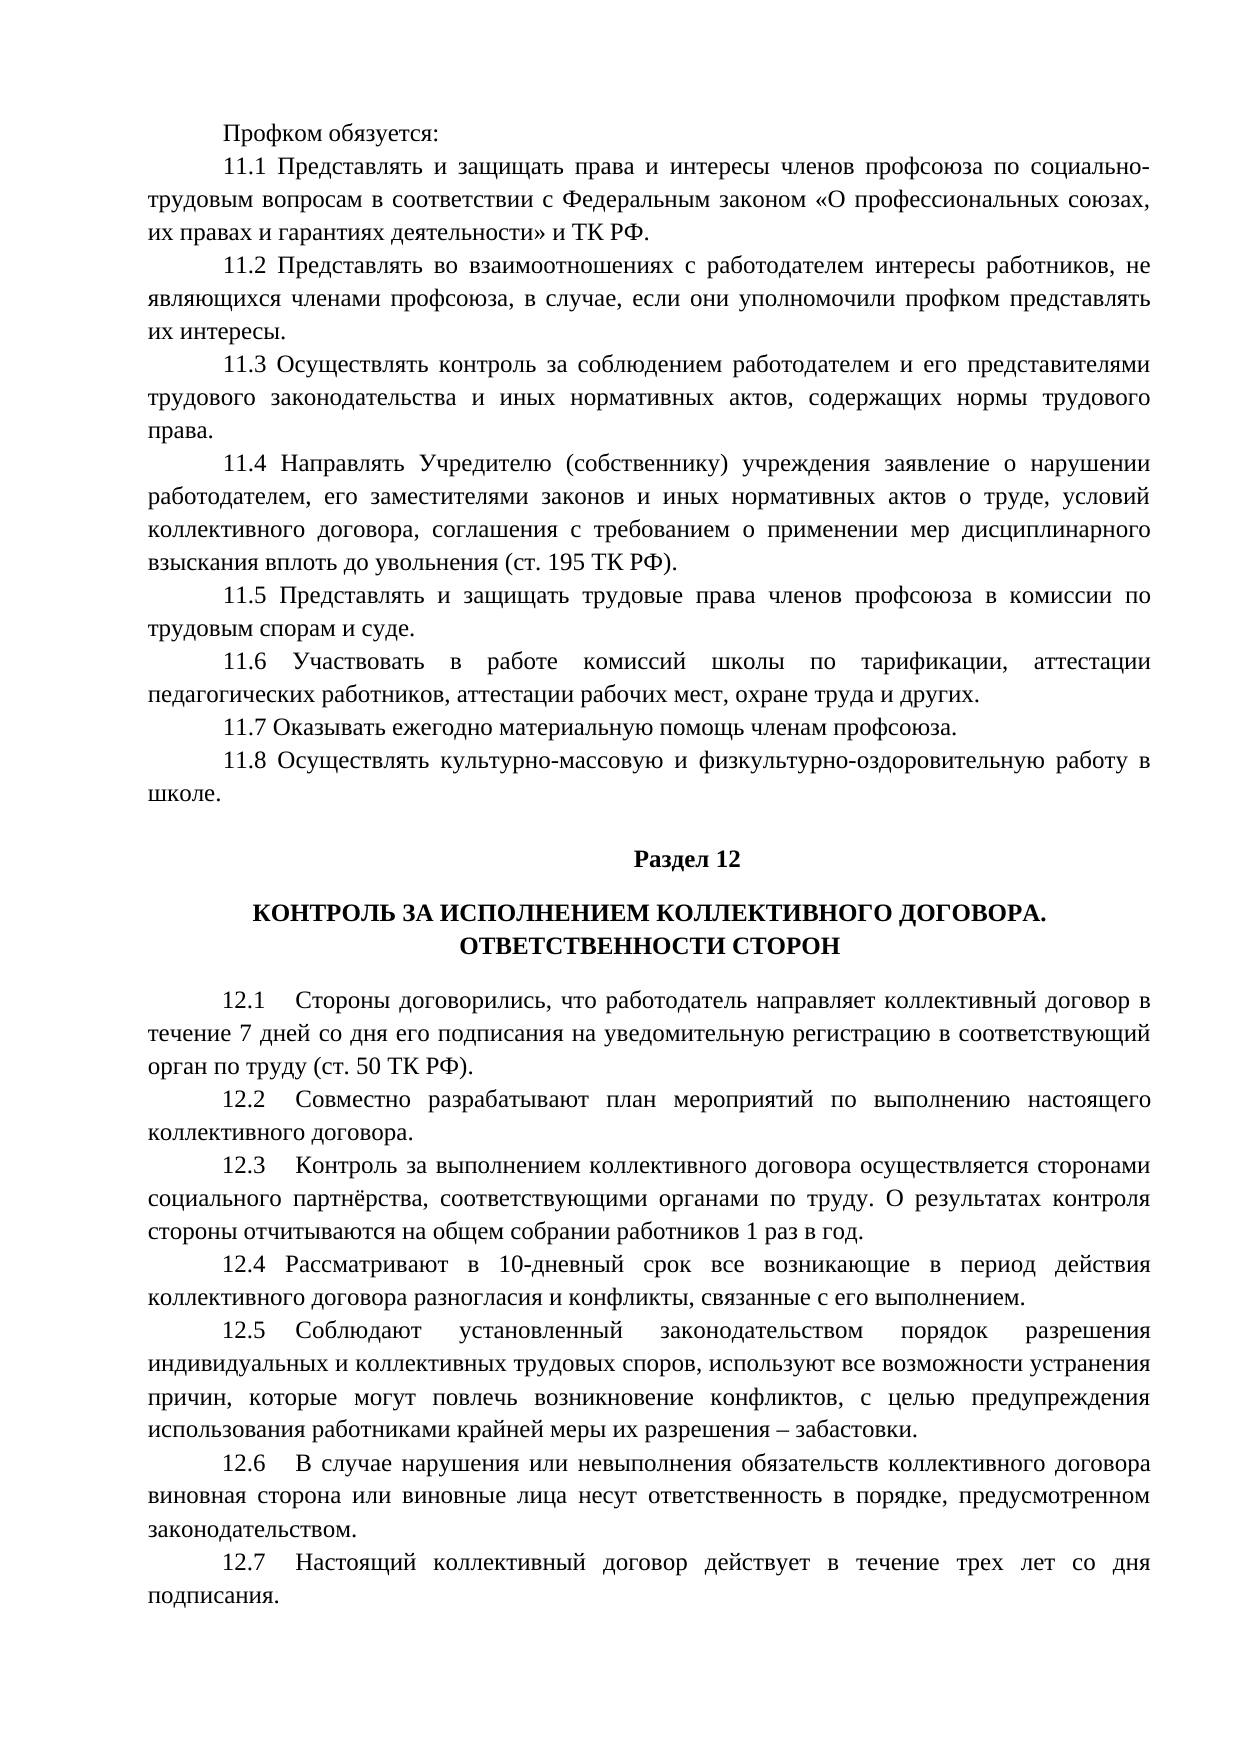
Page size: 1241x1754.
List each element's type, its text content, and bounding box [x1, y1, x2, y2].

text 12.1 Стороны договорились, что работодатель направляет коллективный договор в течение 7 дней со дня его подписания на уведомительную регистрацию в соответствующий орган по труду (ст. 50 ТК РФ). [148, 985, 1152, 1080]
text 11.2 Представлять во взаимоотношениях с работодателем интересы работников, не являющихся членами профсоюза, в случае, если они уполномочили профком представлять их интересы. [148, 250, 1152, 345]
text 11.5 Представлять и защищать трудовые права членов профсоюза в комиссии по трудовым спорам и суде. [148, 580, 1152, 642]
text 11.8 Осуществлять культурно-массовую и физкультурно-оздоровительную работу в школе. [148, 746, 1152, 807]
text 12.6 В случае нарушения или невыполнения обязательств коллективного договора виновная сторона или виновные лица несут ответственность в порядке, предусмотренном законодательством. [148, 1448, 1152, 1542]
text 11.4 Направлять Учредителю (собственнику) учреждения заявление о нарушении работодателем, его заместителями законов и иных нормативных актов о труде, условий коллективного договора, соглашения с требованием о применении мер дисциплинарного взыскания вплоть до увольнения (ст. 195 ТК РФ). [148, 448, 1152, 576]
text 11.7 Оказывать ежегодно материальную помощь членам профсоюза. [148, 712, 1152, 741]
text Раздел 12 [148, 844, 1152, 873]
text 11.3 Осуществлять контроль за соблюдением работодателем и его представителями трудового законодательства и иных нормативных актов, содержащих нормы трудового права. [148, 349, 1152, 444]
text КОНТРОЛЬ ЗА ИСПОЛНЕНИЕМ КОЛЛЕКТИВНОГО ДОГОВОРА. ОТВЕТСТВЕННОСТИ СТОРОН [148, 898, 1152, 960]
text 11.6 Участвовать в работе комиссий школы по тарификации, аттестации педагогических работников, аттестации рабочих мест, охране труда и других. [148, 646, 1152, 708]
text 12.4 Рассматривают в 10-дневный срок все возникающие в период действия коллективного договора разногласия и конфликты, связанные с его выполнением. [148, 1249, 1152, 1311]
text 12.2 Совместно разрабатывают план мероприятий по выполнению настоящего коллективного договора. [148, 1084, 1152, 1146]
text Профком обязуется: [148, 118, 1152, 147]
text 12.7 Настоящий коллективный договор действует в течение трех лет со дня подписания. [148, 1547, 1152, 1608]
text 12.3 Контроль за выполнением коллективного договора осуществляется сторонами социального партнёрства, соответствующими органами по труду. О результатах контроля стороны отчитываются на общем собрании работников 1 раз в год. [148, 1150, 1152, 1245]
text 11.1 Представлять и защищать права и интересы членов профсоюза по социально-трудовым вопросам в соответствии с Федеральным законом «О профессиональных союзах, их правах и гарантиях деятельности» и ТК РФ. [148, 151, 1152, 246]
text 12.5 Соблюдают установленный законодательством порядок разрешения индивидуальных и коллективных трудовых споров, используют все возможности устранения причин, которые могут повлечь возникновение конфликтов, с целью предупреждения использования работниками крайней меры их разрешения – забастовки. [148, 1316, 1152, 1443]
